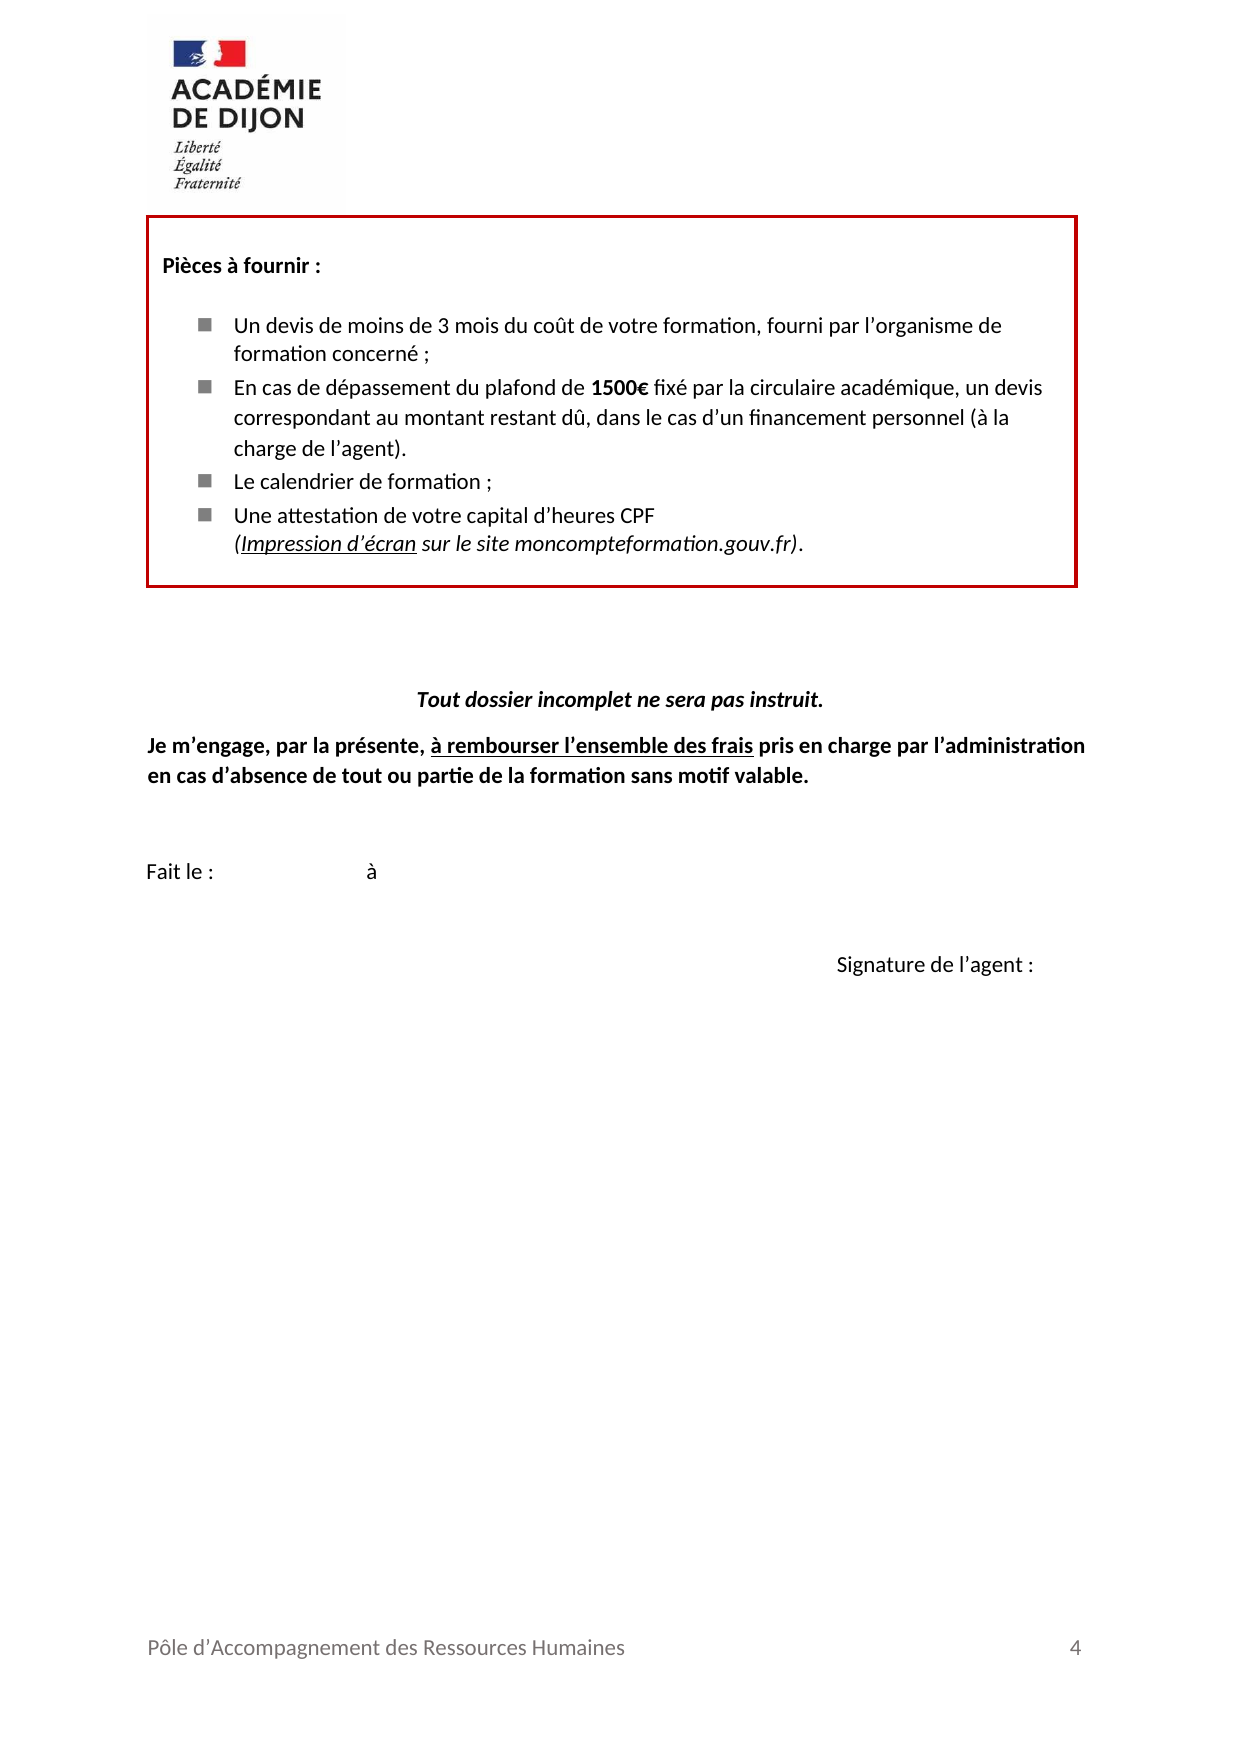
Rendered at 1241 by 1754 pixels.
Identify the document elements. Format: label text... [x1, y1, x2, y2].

table_header Pièces à fournir : Un devis de moins de 3 mois du coût de votre formation, fourni par l’organisme de formation concerné ; En cas de dépassement du plafond de 1500€ fixé par la circulaire académique, un devis correspondant au montant restant dû, dans le cas d’un financement personnel (à la charge de l’agent). Le calendrier de formation ; Une attestation de votre capital d’heures CPF (Impression d’écran sur le site moncompteformation.gouv.fr). [149, 218, 1074, 585]
text Signature de l’agent : [147, 950, 1034, 978]
text Tout dossier incomplet ne sera pas instruit. [153, 685, 1087, 713]
text Je m’engage, par la présente, à rembourser l’ensemble des frais pris en charge par l’administration en cas d’absence de tout ou partie de la formation sans motif valable. [147, 731, 1087, 790]
picture [147, 14, 347, 215]
text Fait le : à [146, 857, 1087, 885]
